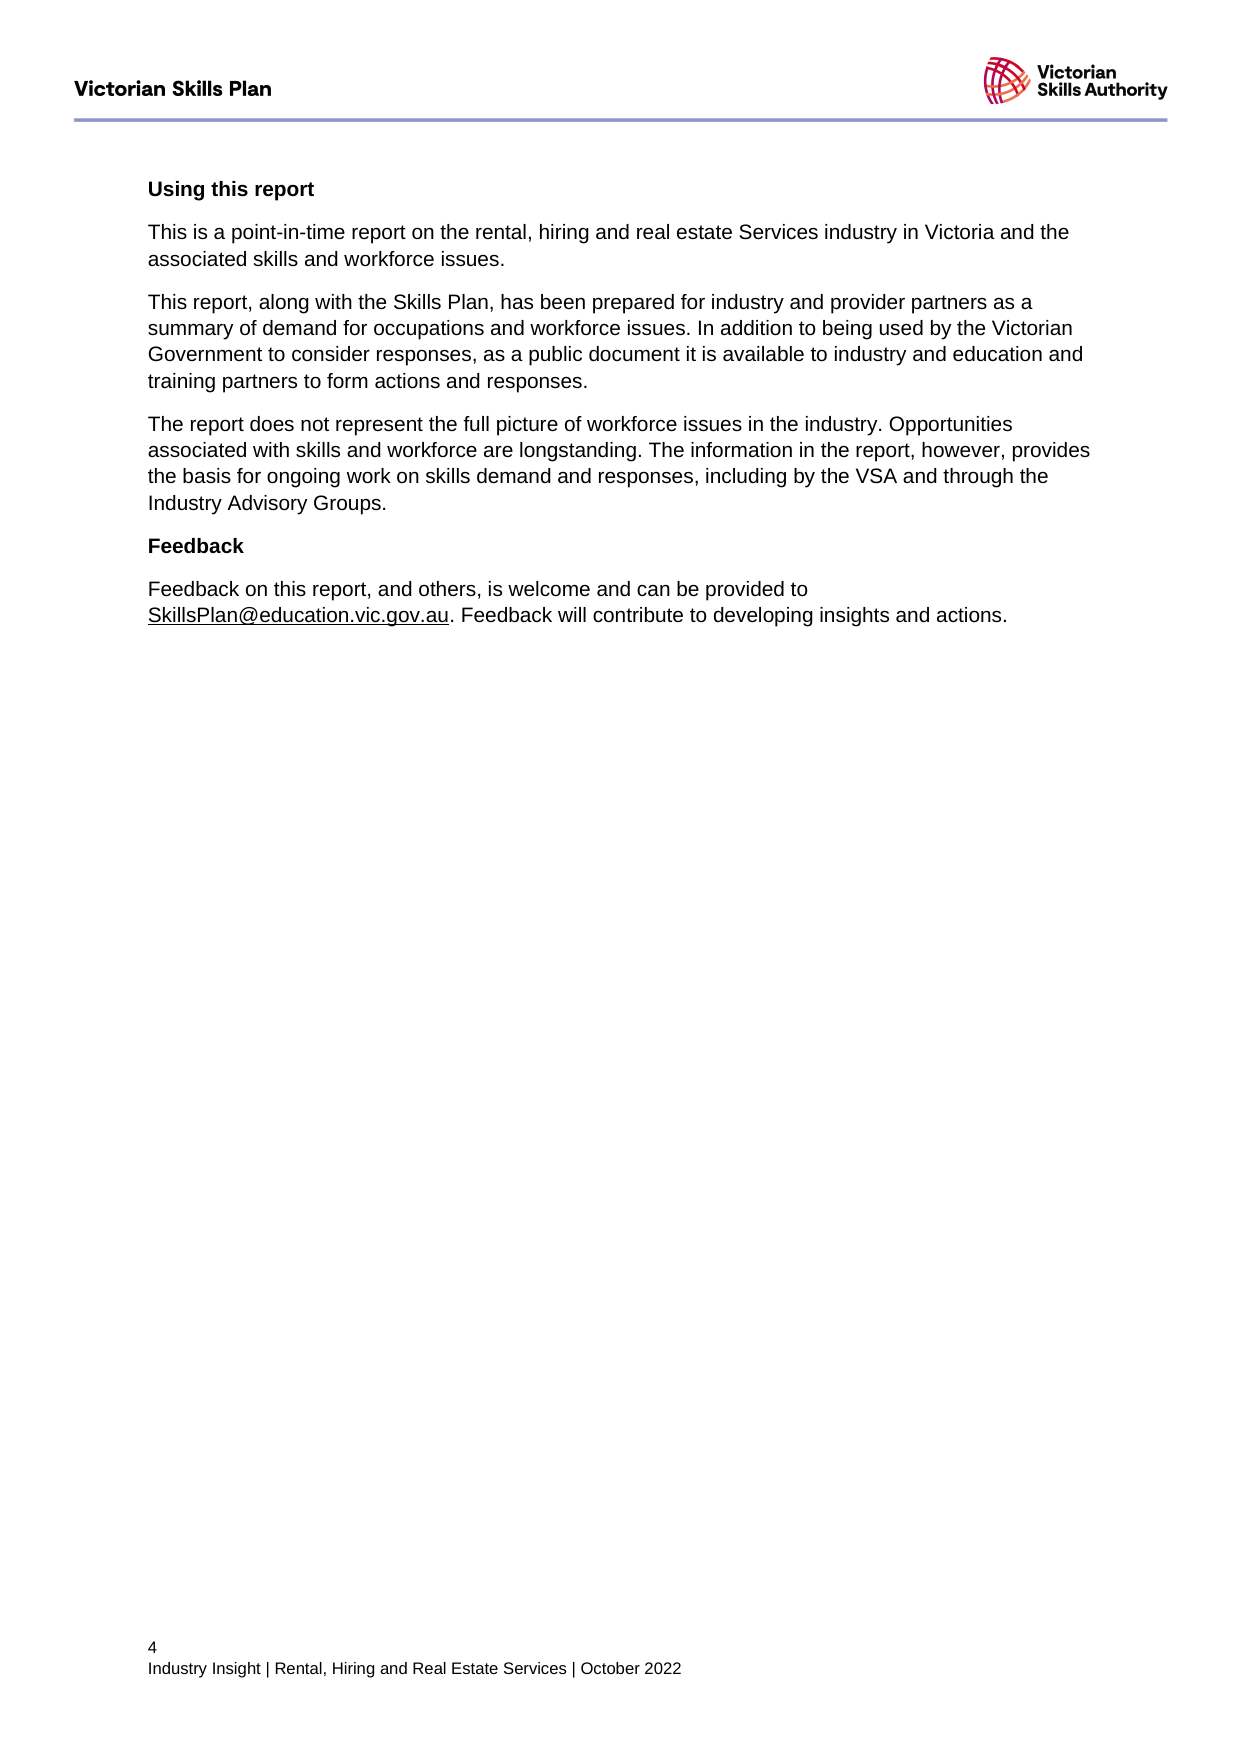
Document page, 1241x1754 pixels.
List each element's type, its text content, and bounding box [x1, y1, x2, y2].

text The report does not represent the full picture of workforce issues in the industry. Opportunities associated with skills and workforce are longstanding. The information in the report, however, provides the basis for ongoing work on skills demand and responses, including by the VSA and through the Industry Advisory Groups. [148, 412, 1092, 515]
text This report, along with the Skills Plan, has been prepared for industry and provider partners as a summary of demand for occupations and workforce issues. In addition to being used by the Victorian Government to consider responses, as a public document it is available to industry and education and training partners to form actions and responses. [148, 289, 1092, 393]
text Feedback on this report, and others, is welcome and can be provided to SkillsPlan@education.vic.gov.au. Feedback will contribute to developing insights and actions. [148, 577, 1092, 627]
text This is a point-in-time report on the rental, hiring and real estate Services industry in Victoria and the associated skills and workforce issues. [148, 220, 1092, 271]
subtitle Feedback [148, 534, 1092, 558]
subtitle Using this report [148, 177, 1092, 201]
picture [0, 0, 1241, 134]
